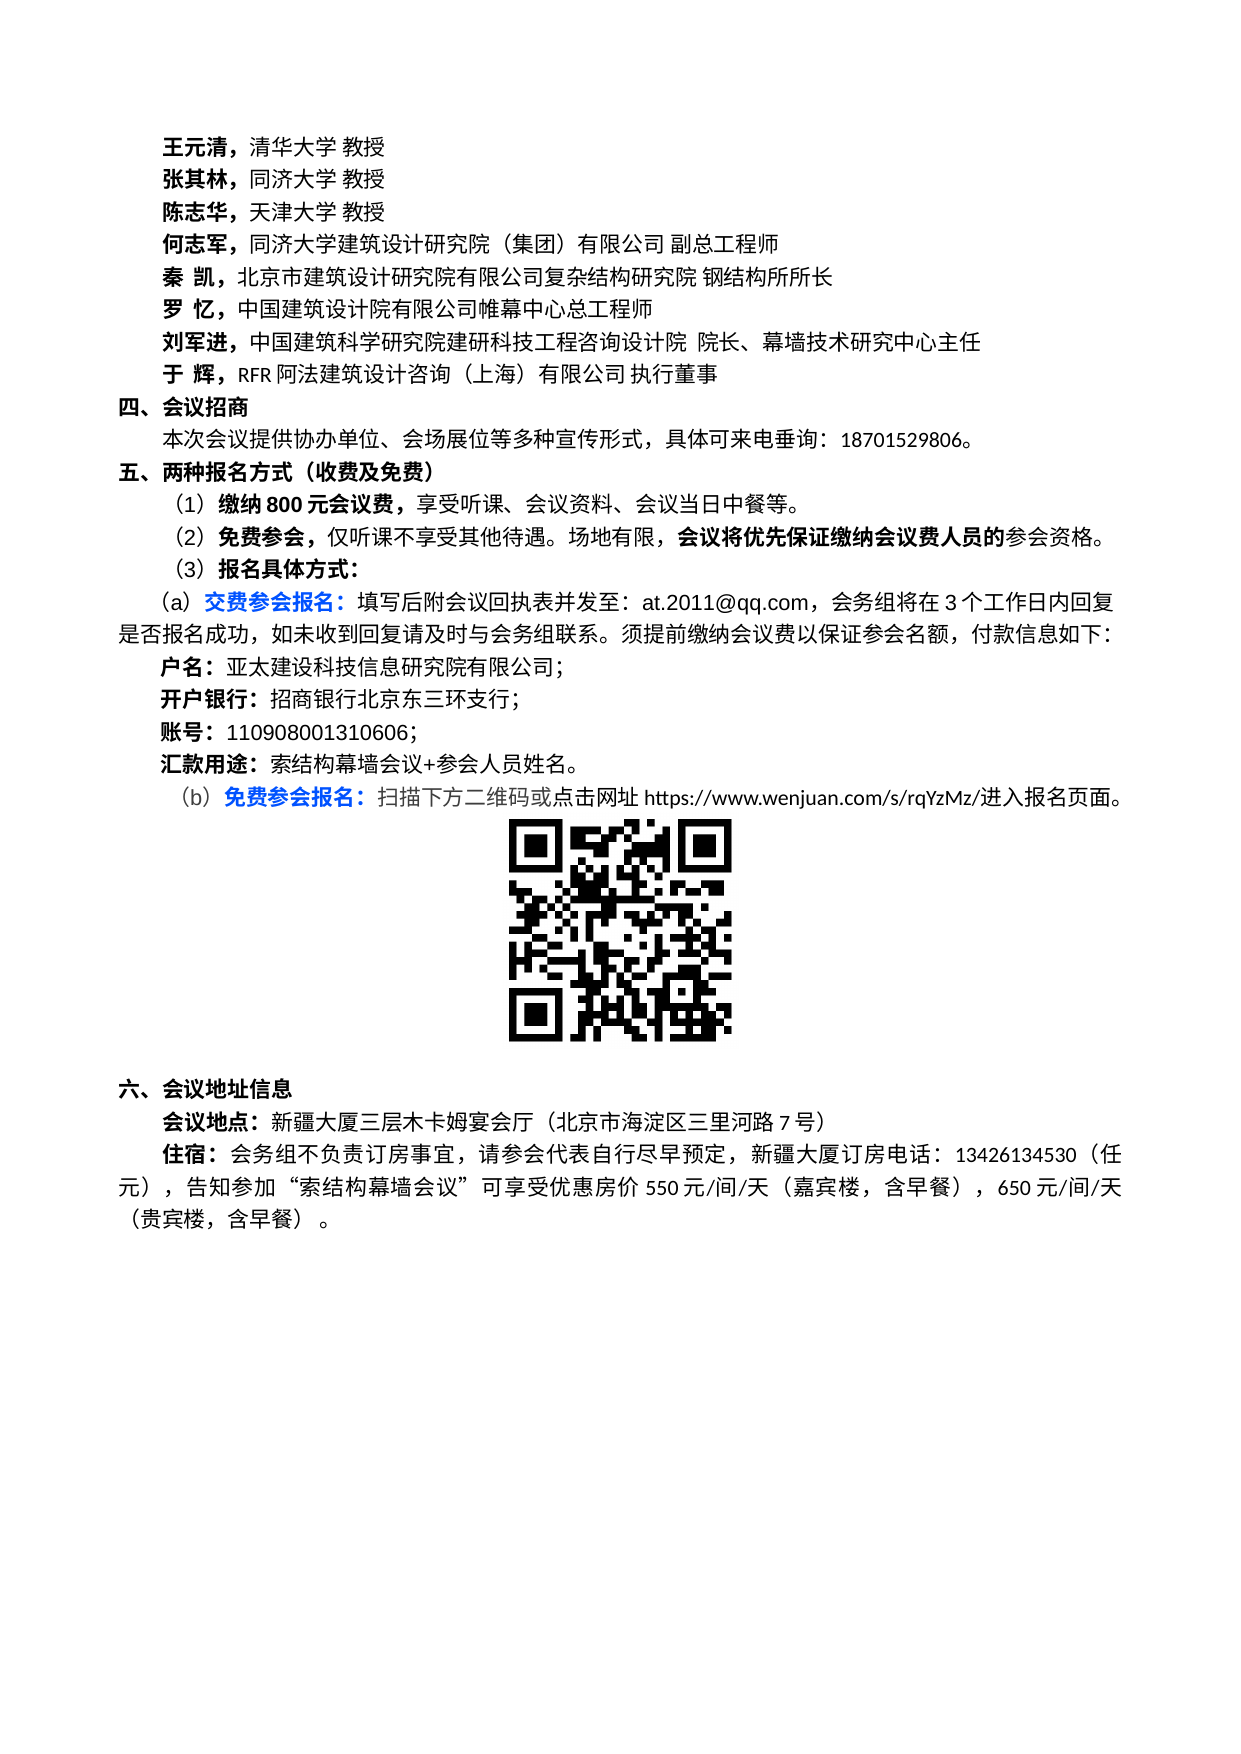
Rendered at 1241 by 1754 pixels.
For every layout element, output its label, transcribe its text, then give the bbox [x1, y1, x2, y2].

text 户名：亚太建设科技信息研究院有限公司； [118, 649, 1122, 682]
text 王元清，清华大学 教授 [118, 129, 1122, 162]
text 秦 凯，北京市建筑设计研究院有限公司复杂结构研究院 钢结构所所长 [118, 259, 1122, 292]
text （2）免费参会，仅听课不享受其他待遇。场地有限，会议将优先保证缴纳会议费人员的参会资格。 [118, 519, 1122, 552]
text （b）免费参会报名：扫描下方二维码或点击网址https://www.wenjuan.com/s/rqYzMz/进入报名页面。 [118, 779, 1122, 812]
text 罗 忆，中国建筑设计院有限公司帷幕中心总工程师 [118, 292, 1122, 324]
text 于 辉，RFR阿法建筑设计咨询（上海）有限公司 执行董事 [118, 357, 1122, 389]
text 开户银行：招商银行北京东三环支行； [118, 682, 1122, 714]
text 汇款用途：索结构幕墙会议+参会人员姓名。 [118, 747, 1122, 779]
text 张其林，同济大学 教授 [118, 162, 1122, 194]
text 陈志华，天津大学 教授 [118, 194, 1122, 227]
text 六、会议地址信息 [118, 1072, 1122, 1104]
text （3）报名具体方式： [118, 552, 1122, 584]
text 本次会议提供协办单位、会场展位等多种宣传形式，具体可来电垂询：18701529806。 [118, 422, 1122, 454]
text （a）交费参会报名：填写后附会议回执表并发至：at.2011@qq.com，会务组将在3个工作日内回复是否报名成功，如未收到回复请及时与会务组联系。须提前缴纳会议费以保证参会名额，付款信息如下： [118, 584, 1122, 649]
picture [502, 812, 739, 1049]
text 五、两种报名方式（收费及免费） [118, 454, 1122, 487]
text 账号：110908001310606； [118, 714, 1122, 747]
text 四、会议招商 [118, 389, 1122, 422]
text 住宿：会务组不负责订房事宜，请参会代表自行尽早预定，新疆大厦订房电话：13426134530（任元），告知参加“索结构幕墙会议”可享受优惠房价550元/间/天（嘉宾楼，含早餐），650元/间/天（贵宾楼，含早餐） 。 [118, 1137, 1122, 1234]
text 会议地点：新疆大厦三层木卡姆宴会厅（北京市海淀区三里河路7号） [118, 1104, 1122, 1137]
text 刘军进，中国建筑科学研究院建研科技工程咨询设计院 院长、幕墙技术研究中心主任 [118, 324, 1122, 357]
text （1）缴纳800元会议费，享受听课、会议资料、会议当日中餐等。 [118, 487, 1122, 519]
text 何志军，同济大学建筑设计研究院（集团）有限公司 副总工程师 [118, 227, 1122, 259]
